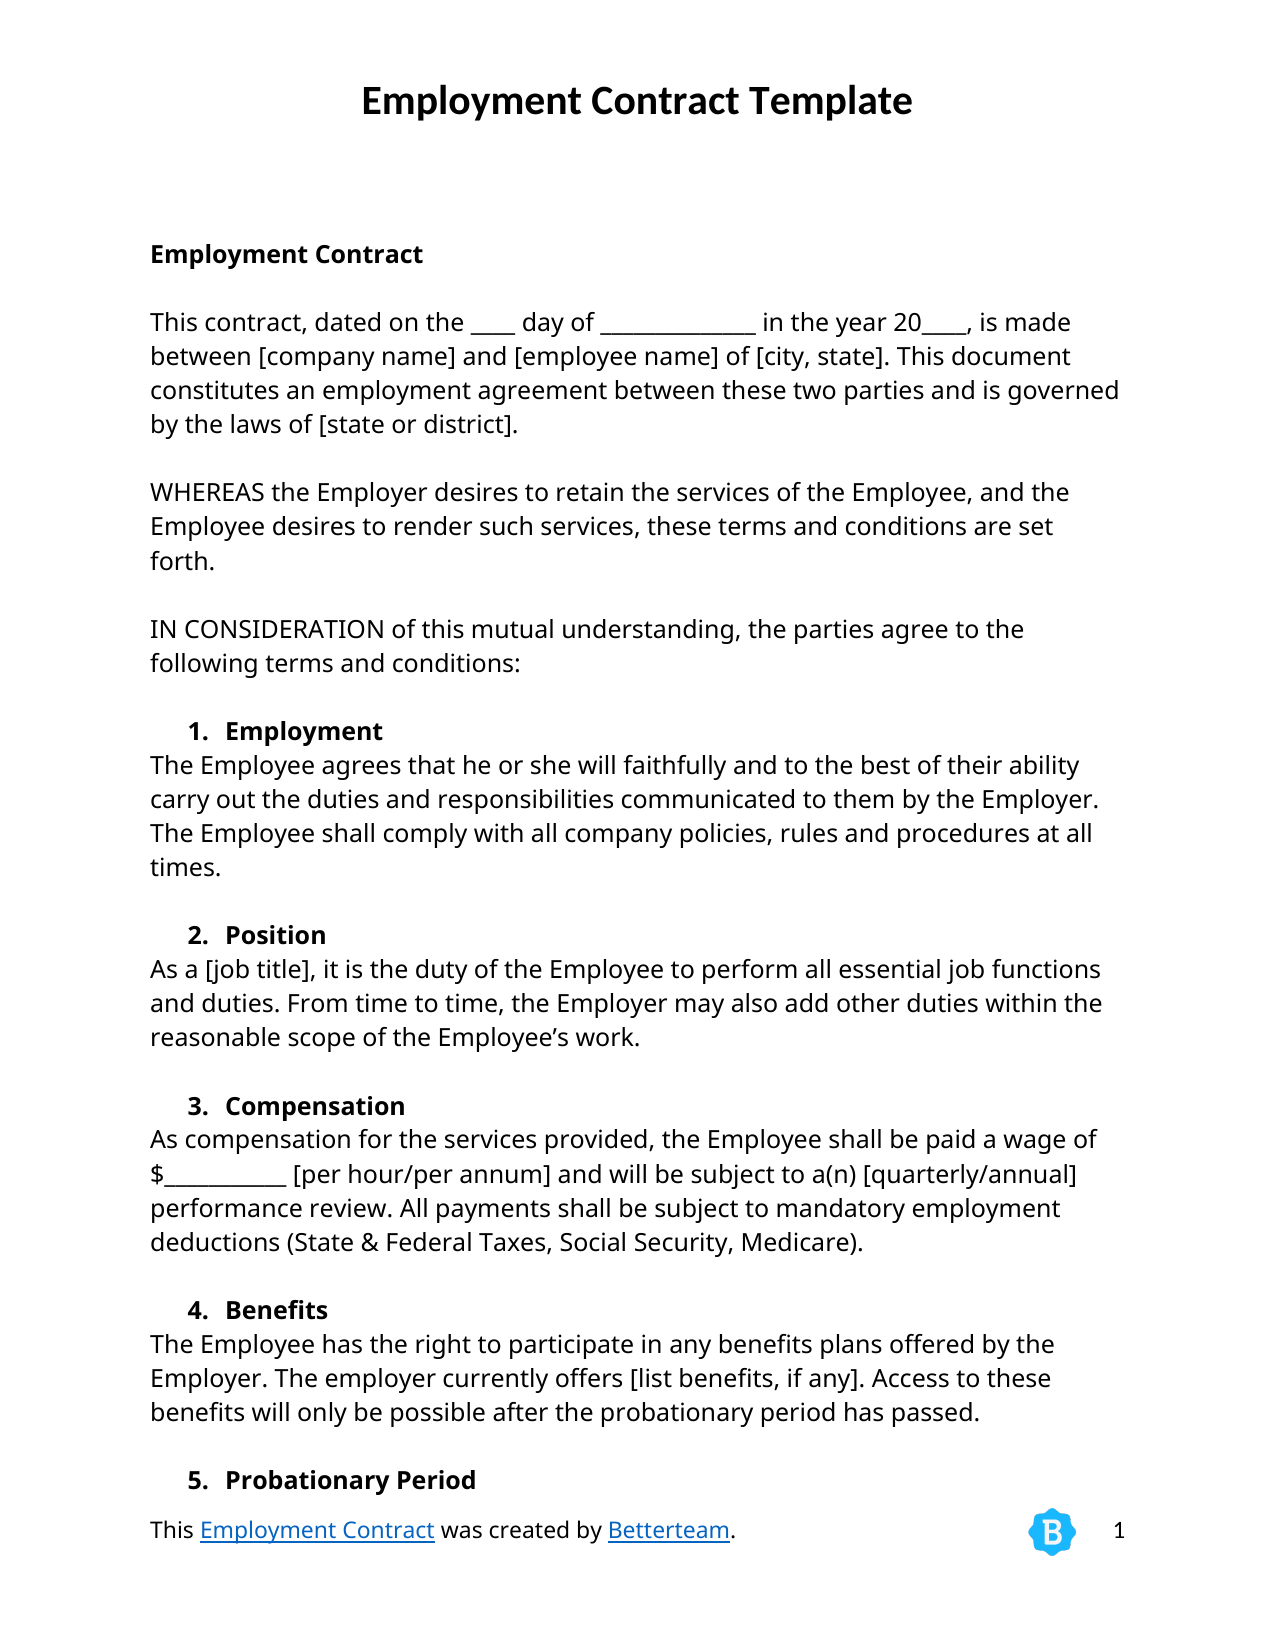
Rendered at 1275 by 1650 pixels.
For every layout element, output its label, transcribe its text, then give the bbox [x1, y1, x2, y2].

list Probationary Period [187, 1463, 1125, 1497]
text As compensation for the services provided, the Employee shall be paid a wage of $___________ [per hour/per annum] and will be subject to a(n) [quarterly/annual] performance review. All payments shall be subject to mandatory employment deductions (State & Federal Taxes, Social Security, Medicare). [150, 1122, 1125, 1258]
text The Employee has the right to participate in any benefits plans offered by the Employer. The employer currently offers [list benefits, if any]. Access to these benefits will only be possible after the probationary period has passed. [150, 1327, 1125, 1429]
text The Employee agrees that he or she will faithfully and to the best of their ability carry out the duties and responsibilities communicated to them by the Employer. The Employee shall comply with all company policies, rules and procedures at all times. [150, 747, 1125, 884]
list Position [187, 918, 1125, 952]
text This contract, dated on the ____ day of ______________ in the year 20____, is made between [company name] and [employee name] of [city, state]. This document constitutes an employment agreement between these two parties and is governed by the laws of [state or district]. [150, 305, 1125, 441]
text IN CONSIDERATION of this mutual understanding, the parties agree to the following terms and conditions: [150, 611, 1125, 679]
text As a [job title], it is the duty of the Employee to perform all essential job functions and duties. From time to time, the Employer may also add other duties within the reasonable scope of the Employee’s work. [150, 952, 1125, 1054]
list Employment [187, 713, 1125, 747]
picture [1028, 1508, 1077, 1557]
text Employment Contract [150, 237, 1125, 271]
text WHEREAS the Employer desires to retain the services of the Employee, and the Employee desires to render such services, these terms and conditions are set forth. [150, 475, 1125, 577]
list Benefits [187, 1292, 1125, 1327]
list Compensation [187, 1088, 1125, 1122]
